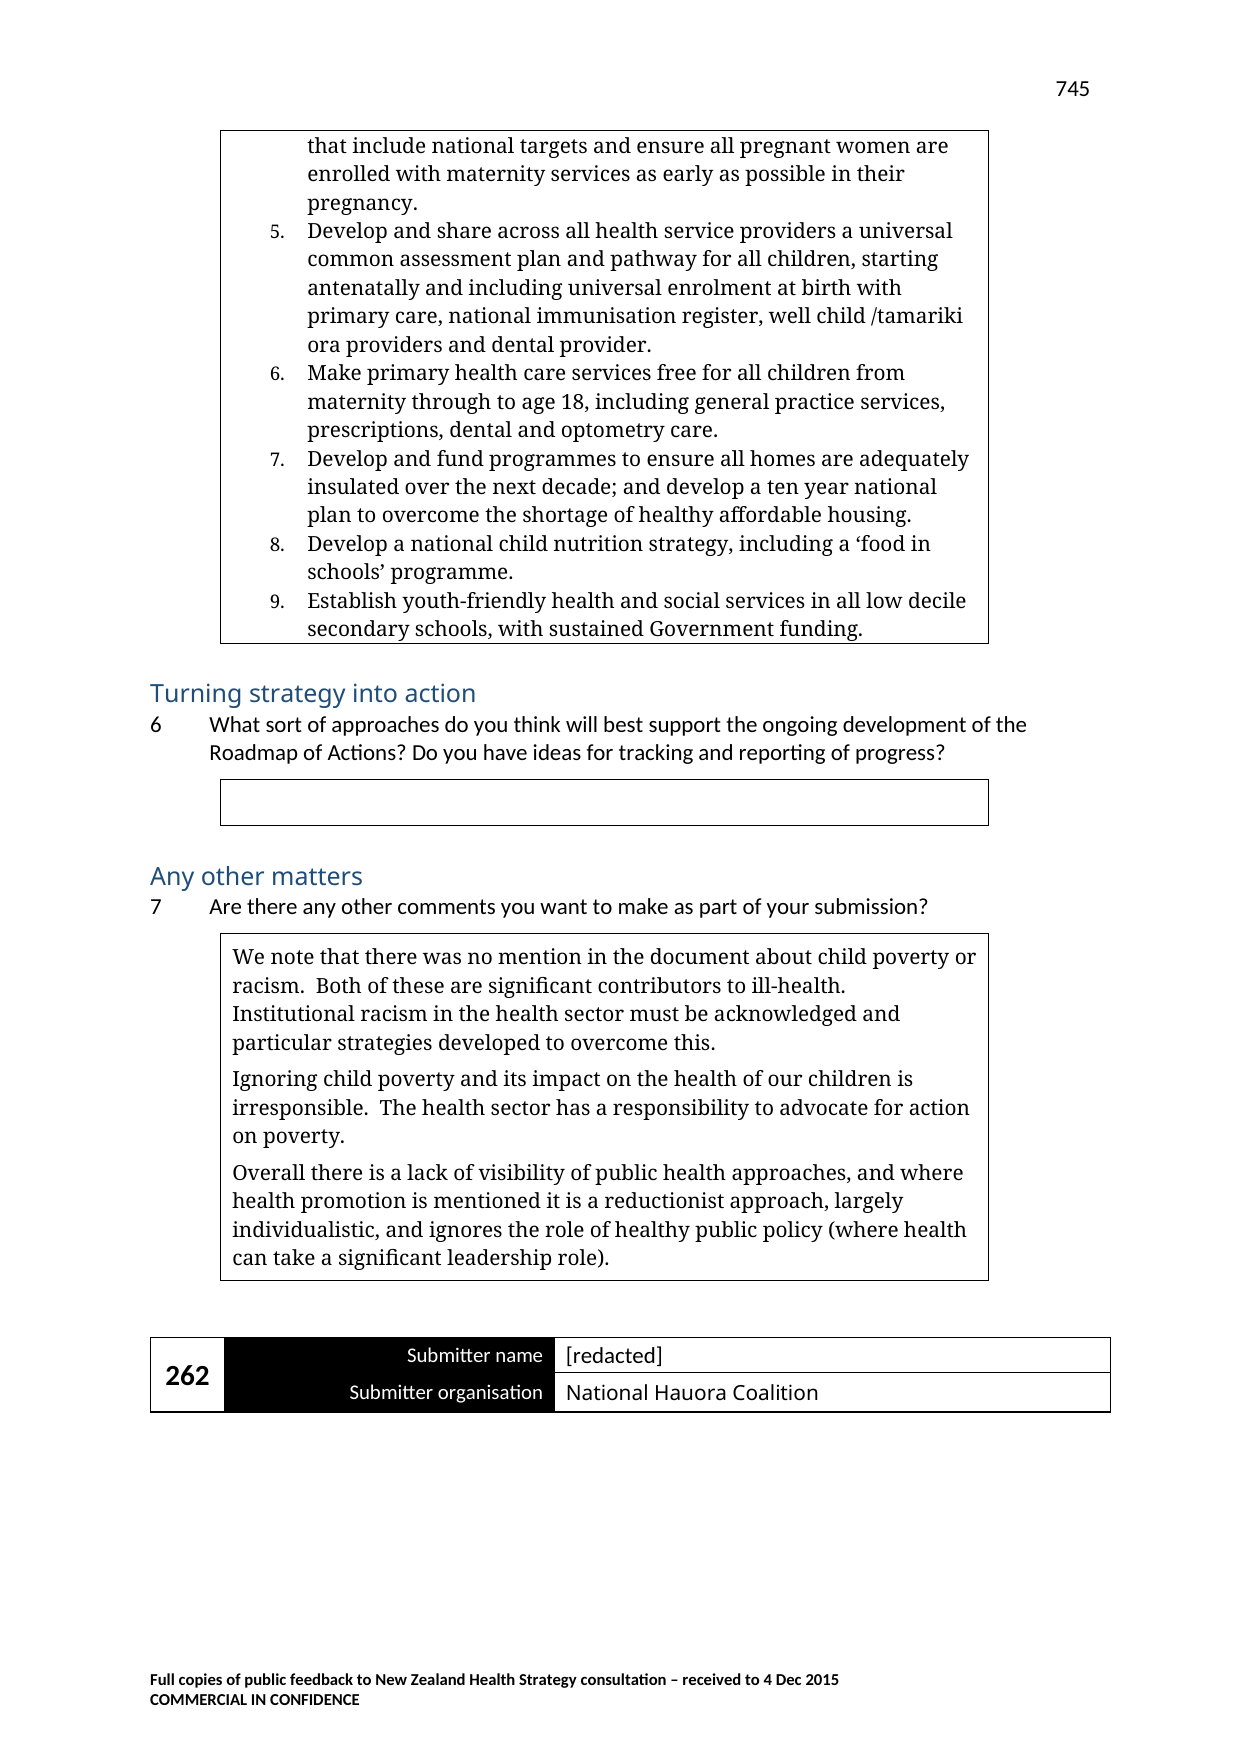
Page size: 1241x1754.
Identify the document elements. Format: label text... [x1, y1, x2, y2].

table_header Submitter name [225, 1338, 554, 1372]
table_header 262 [151, 1338, 224, 1411]
subtitle Turning strategy into action [150, 676, 1090, 710]
subtitle Any other matters [150, 858, 1090, 892]
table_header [221, 131, 988, 643]
table_cell National Hauora Coalition [555, 1373, 1110, 1411]
table_header [redacted] [555, 1338, 1110, 1372]
text 6 What sort of approaches do you think will best support the ongoing development of the Roadmap of Actions? Do you have ideas for tracking and reporting of progress? [150, 710, 1090, 766]
table_cell Submitter organisation [225, 1373, 554, 1411]
text 7 Are there any other comments you want to make as part of your submission? [150, 892, 1090, 920]
table_header [221, 780, 988, 825]
table_header We note that there was no mention in the document about child poverty or racism. Both of these are significant contributors to ill-health. Institutional racism in the health sector must be acknowledged and particular strategies developed to overcome this. Ignoring child poverty and its impact on the health of our children is irresponsible. The health sector has a responsibility to advocate for action on poverty. Overall there is a lack of visibility of public health approaches, and where health promotion is mentioned it is a reductionist approach, largely individualistic, and ignores the role of healthy public policy (where health can take a significant leadership role). [221, 934, 988, 1280]
